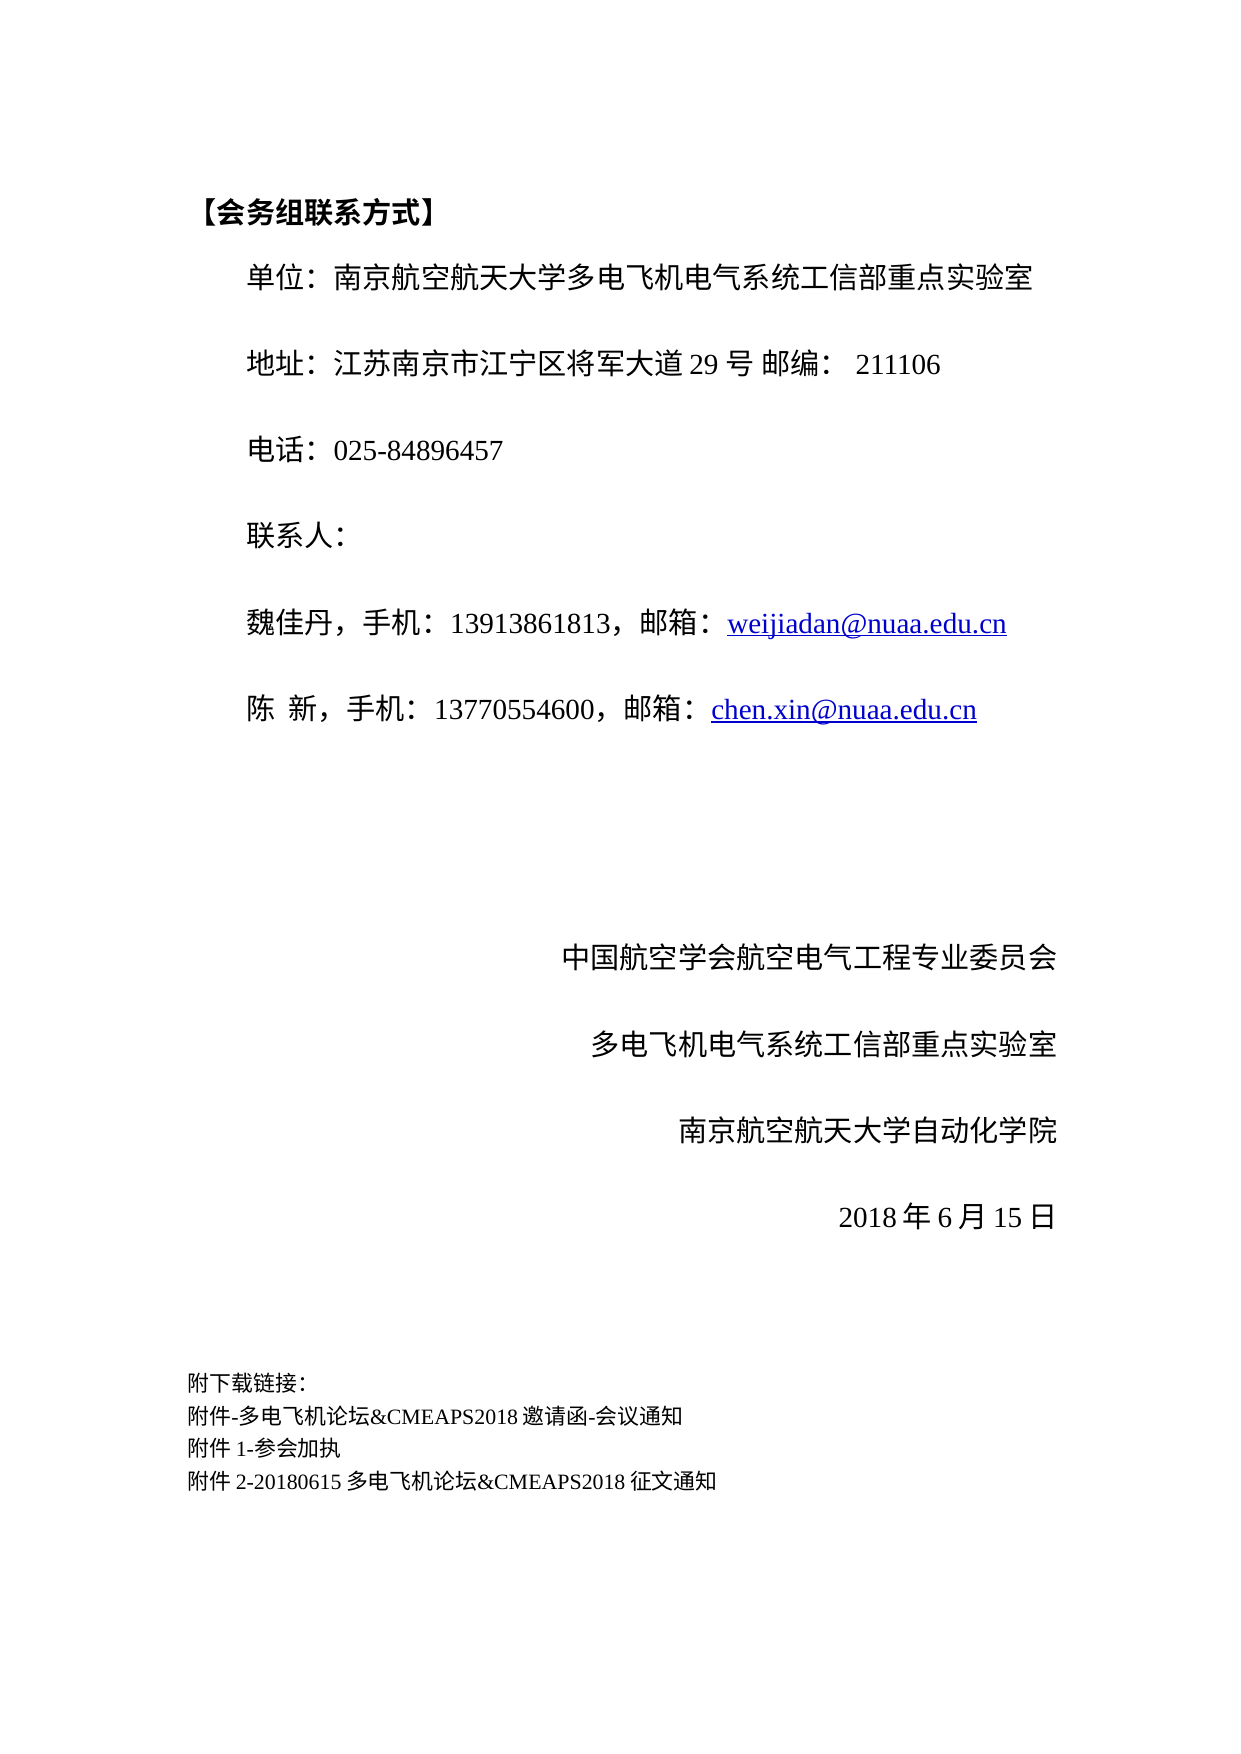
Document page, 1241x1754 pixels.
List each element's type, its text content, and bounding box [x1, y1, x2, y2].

text 地址：江苏南京市江宁区将军大道29 号 邮编： 211106 [187, 329, 1053, 394]
text 单位：南京航空航天大学多电飞机电气系统工信部重点实验室 [187, 243, 1053, 308]
text 电话：025-84896457 [187, 416, 1053, 481]
text 2018年6月15日 [187, 1182, 1057, 1247]
text 魏佳丹，手机：13913861813，邮箱：weijiadan@nuaa.edu.cn [246, 588, 1053, 653]
text 联系人： [246, 502, 1053, 567]
text 中国航空学会航空电气工程专业委员会 [187, 924, 1057, 989]
text 陈 新，手机：13770554600，邮箱：chen.xin@nuaa.edu.cn [187, 674, 1057, 739]
text 多电飞机电气系统工信部重点实验室 [187, 1010, 1057, 1075]
text 南京航空航天大学自动化学院 [187, 1096, 1057, 1161]
text 【会务组联系方式】 [187, 178, 1053, 243]
text 附件2-20180615多电飞机论坛&CMEAPS2018征文通知 [187, 1463, 1053, 1496]
text 附件1-参会加执 [187, 1431, 1053, 1463]
text 附件-多电飞机论坛&CMEAPS2018邀请函-会议通知 [187, 1398, 1053, 1431]
text 附下载链接： [187, 1366, 1053, 1398]
